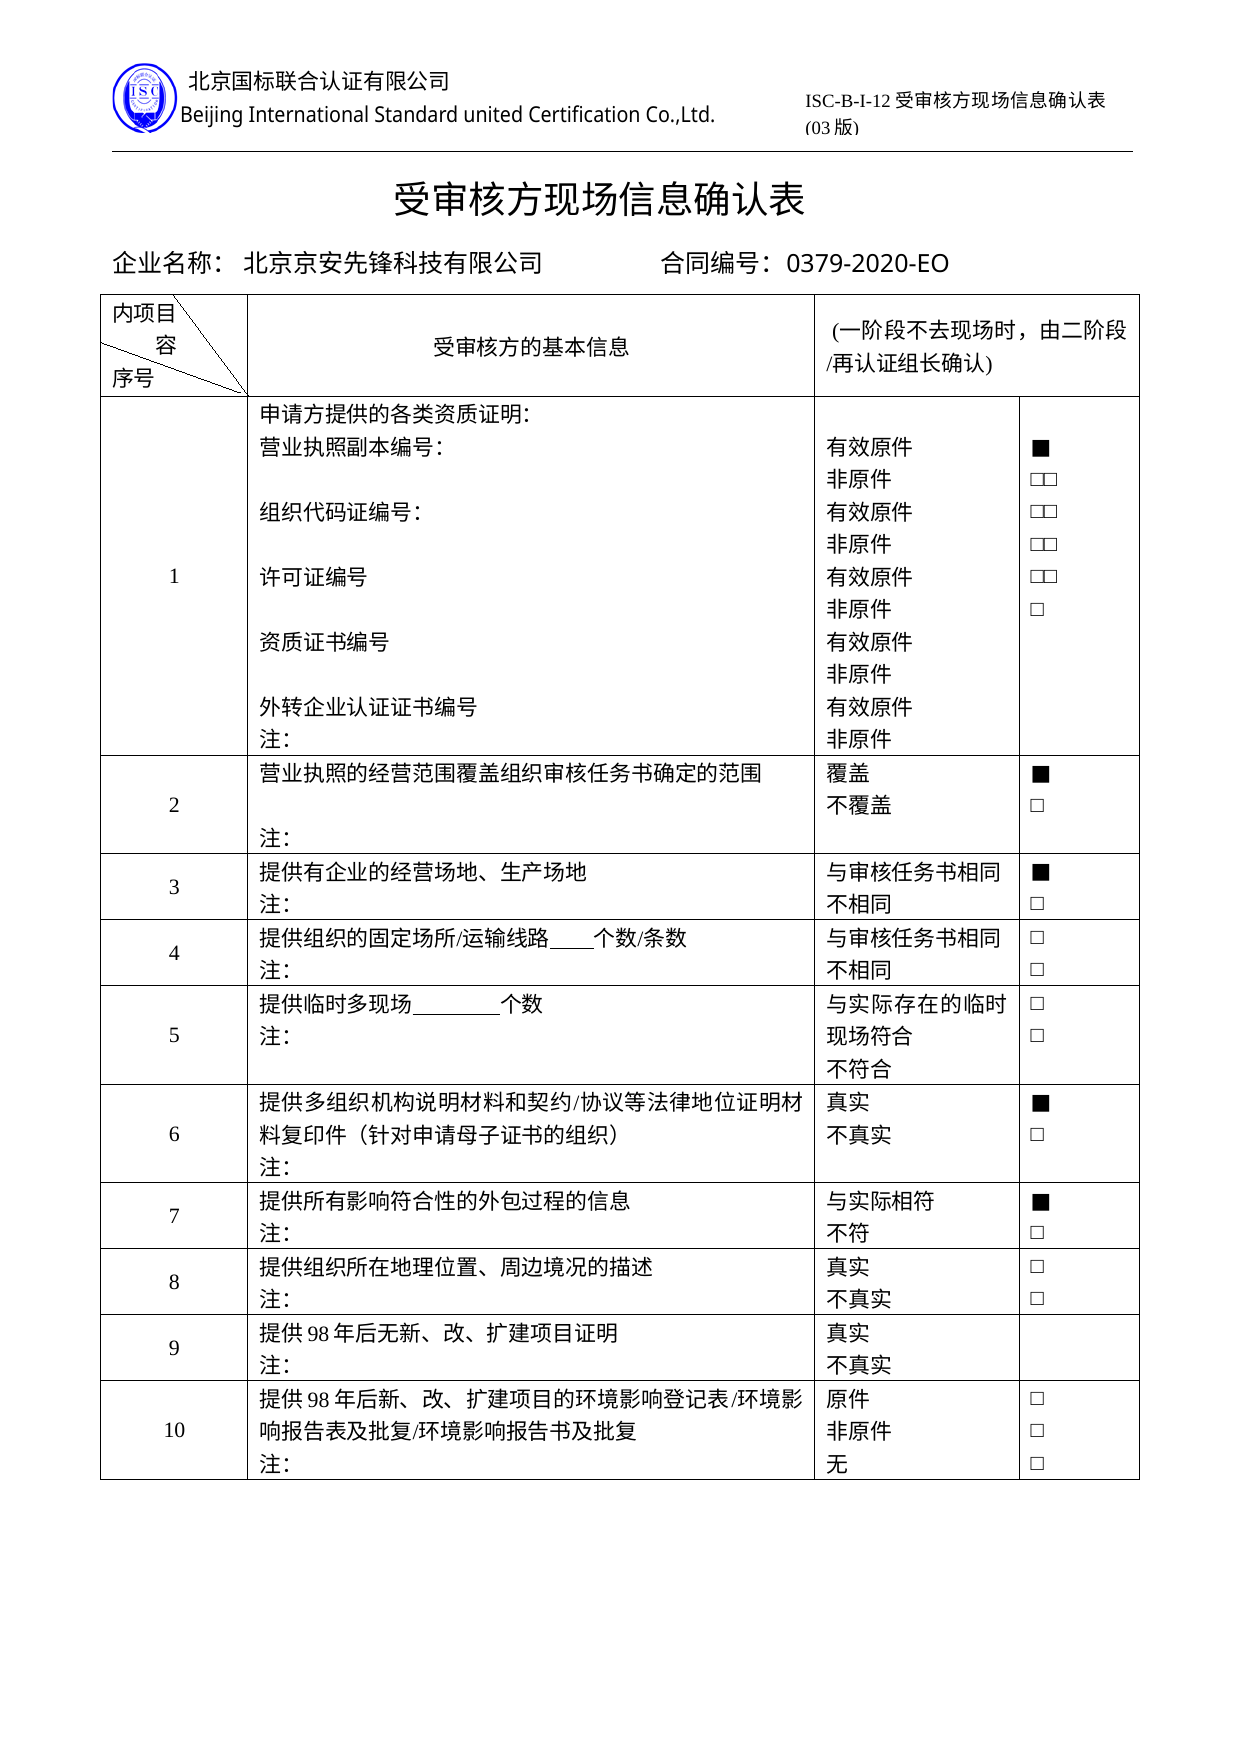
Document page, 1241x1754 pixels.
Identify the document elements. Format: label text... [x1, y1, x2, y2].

table_cell ■ □□ □□ □□ □□ □ [1020, 397, 1139, 754]
table_cell 真实 不真实 [815, 1085, 1019, 1182]
table_header (一阶段不去现场时，由二阶段/再认证组长确认) [815, 295, 1139, 396]
table_cell 7 [101, 1183, 247, 1248]
table_cell 覆盖 不覆盖 [815, 756, 1019, 853]
table_cell 提供组织的固定场所/运输线路 个数/条数 注： [248, 920, 814, 985]
table_cell □ □ □ [1020, 1381, 1139, 1479]
table_cell 提供有企业的经营场地、生产场地 注： [248, 854, 814, 919]
table_cell 8 [101, 1249, 247, 1314]
table_cell [1020, 1315, 1139, 1380]
table_cell 提供98年后无新、改、扩建项目证明 注： [248, 1315, 814, 1380]
table_cell 提供所有影响符合性的外包过程的信息 注： [248, 1183, 814, 1248]
table_header 受审核方的基本信息 [248, 295, 814, 396]
table_cell 3 [101, 854, 247, 919]
table_cell 提供临时多现场 个数 注： [248, 986, 814, 1084]
table_cell □ □ [1020, 920, 1139, 985]
table_header 内项目 容 序号 [101, 295, 247, 396]
table_cell 营业执照的经营范围覆盖组织审核任务书确定的范围 注： [248, 756, 814, 853]
table_cell ■ □ [1020, 1085, 1139, 1182]
table_cell 真实 不真实 [815, 1315, 1019, 1380]
table_cell 申请方提供的各类资质证明： 营业执照副本编号： 组织代码证编号： 许可证编号 资质证书编号 外转企业认证证书编号 注： [248, 397, 814, 754]
table_cell 5 [101, 986, 247, 1084]
table_cell 6 [101, 1085, 247, 1182]
table_cell □ □ [1020, 986, 1139, 1084]
table_cell 有效原件 非原件 有效原件 非原件 有效原件 非原件 有效原件 非原件 有效原件 非原件 [815, 397, 1019, 754]
table_cell 2 [101, 756, 247, 853]
table_cell 10 [101, 1381, 247, 1479]
picture [112, 63, 180, 132]
table_cell 与审核任务书相同 不相同 [815, 920, 1019, 985]
table_cell 与审核任务书相同 不相同 [815, 854, 1019, 919]
table_cell 9 [101, 1315, 247, 1380]
table_cell ■ □ [1020, 1183, 1139, 1248]
text 受审核方现场信息确认表 [112, 164, 1128, 229]
table_cell 提供组织所在地理位置、周边境况的描述 注： [248, 1249, 814, 1314]
table_cell ■ □ [1020, 756, 1139, 853]
table_cell 4 [101, 920, 247, 985]
table_cell 提供98年后新、改、扩建项目的环境影响登记表/环境影响报告表及批复/环境影响报告书及批复 注： [248, 1381, 814, 1479]
table_cell 1 [101, 397, 247, 754]
table_cell 与实际相符 不符 [815, 1183, 1019, 1248]
table_cell 真实 不真实 [815, 1249, 1019, 1314]
text 企业名称： 北京京安先锋科技有限公司 合同编号：0379-2020-EO [112, 229, 1128, 294]
table_cell □ □ [1020, 1249, 1139, 1314]
table_cell ■ □ [1020, 854, 1139, 919]
table_cell 提供多组织机构说明材料和契约/协议等法律地位证明材料复印件（针对申请母子证书的组织） 注： [248, 1085, 814, 1182]
table_cell 原件 非原件 无 [815, 1381, 1019, 1479]
table_cell 与实际存在的临时现场符合 不符合 [815, 986, 1019, 1084]
